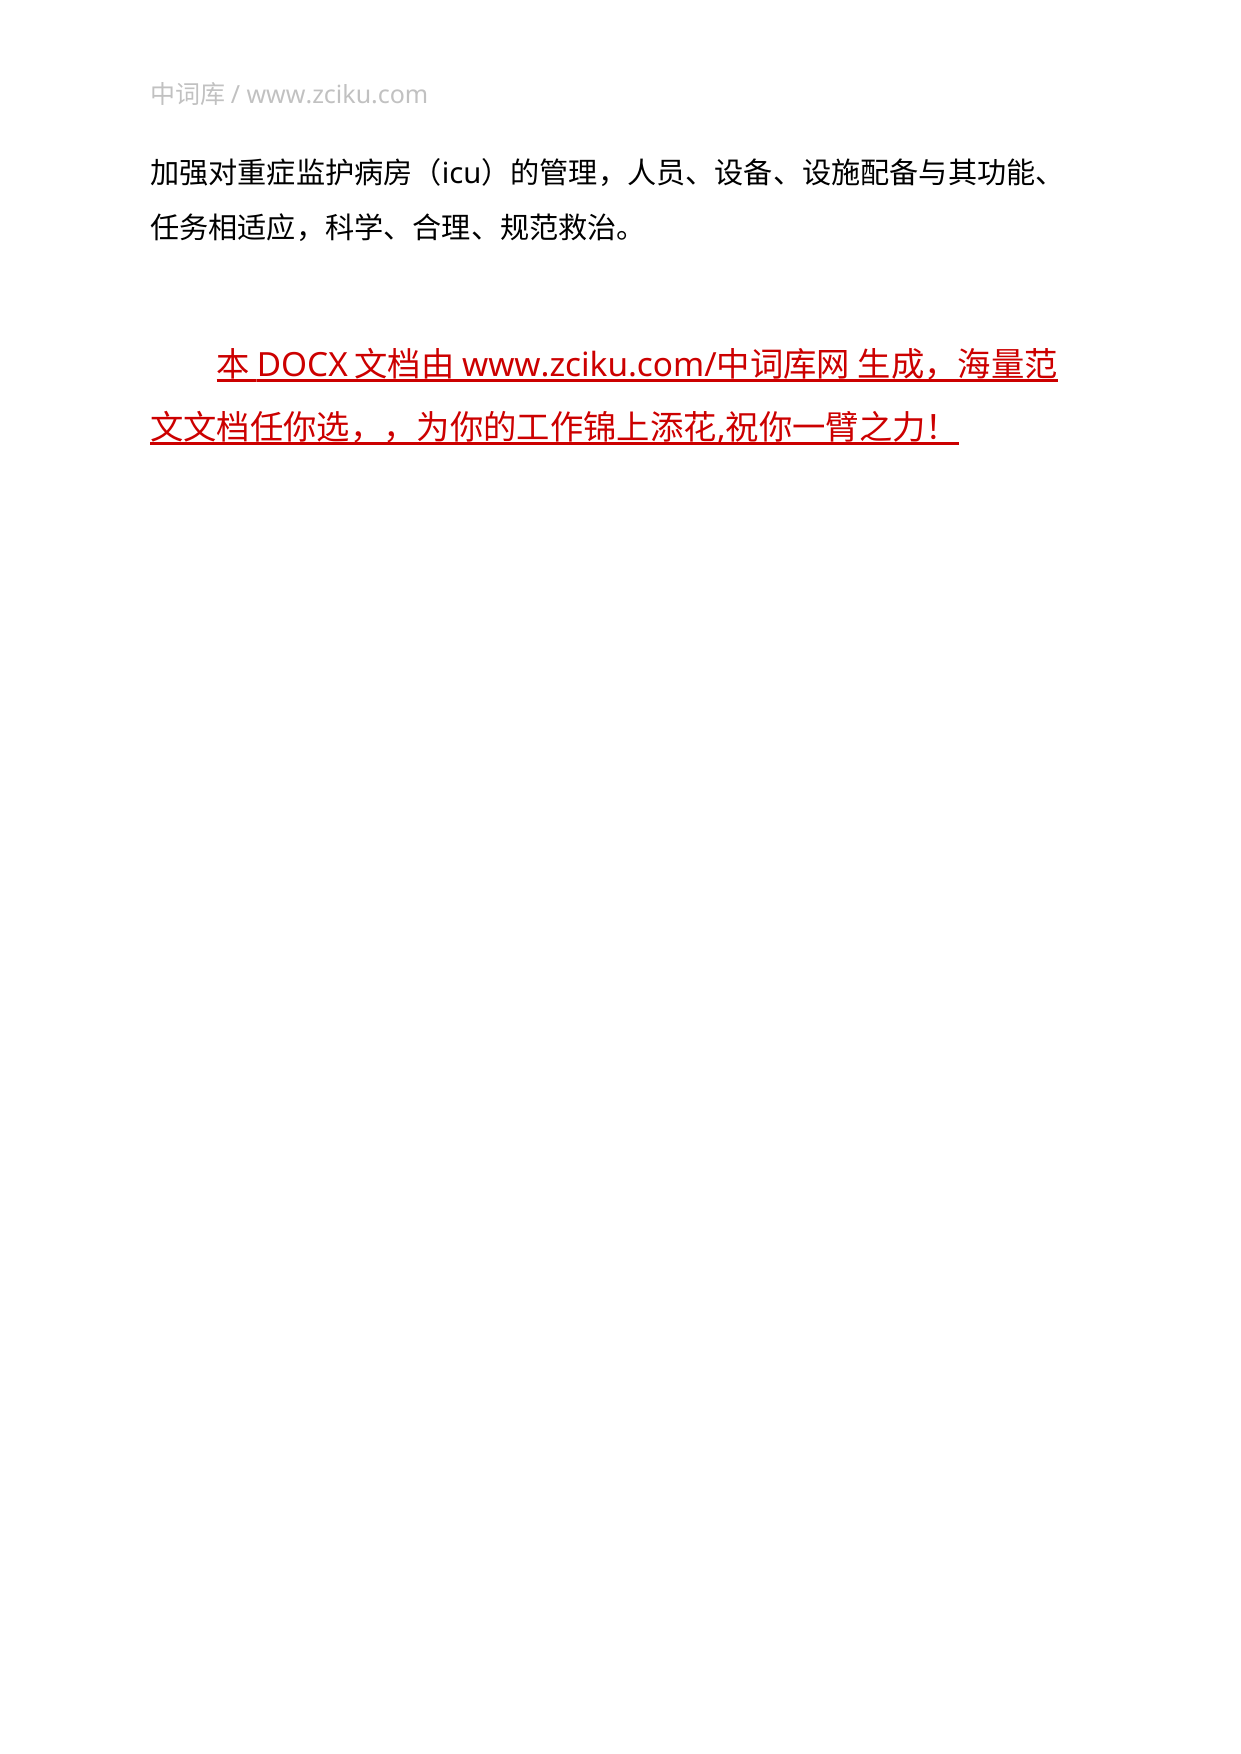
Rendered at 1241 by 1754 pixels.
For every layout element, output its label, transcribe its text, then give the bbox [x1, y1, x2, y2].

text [150, 150, 1090, 247]
text 本DOCX文档由 www.zciku.com/中词库网 生成，海量范文文档任你选，，为你的工作锦上添花,祝你一臂之力！ [150, 338, 1090, 449]
